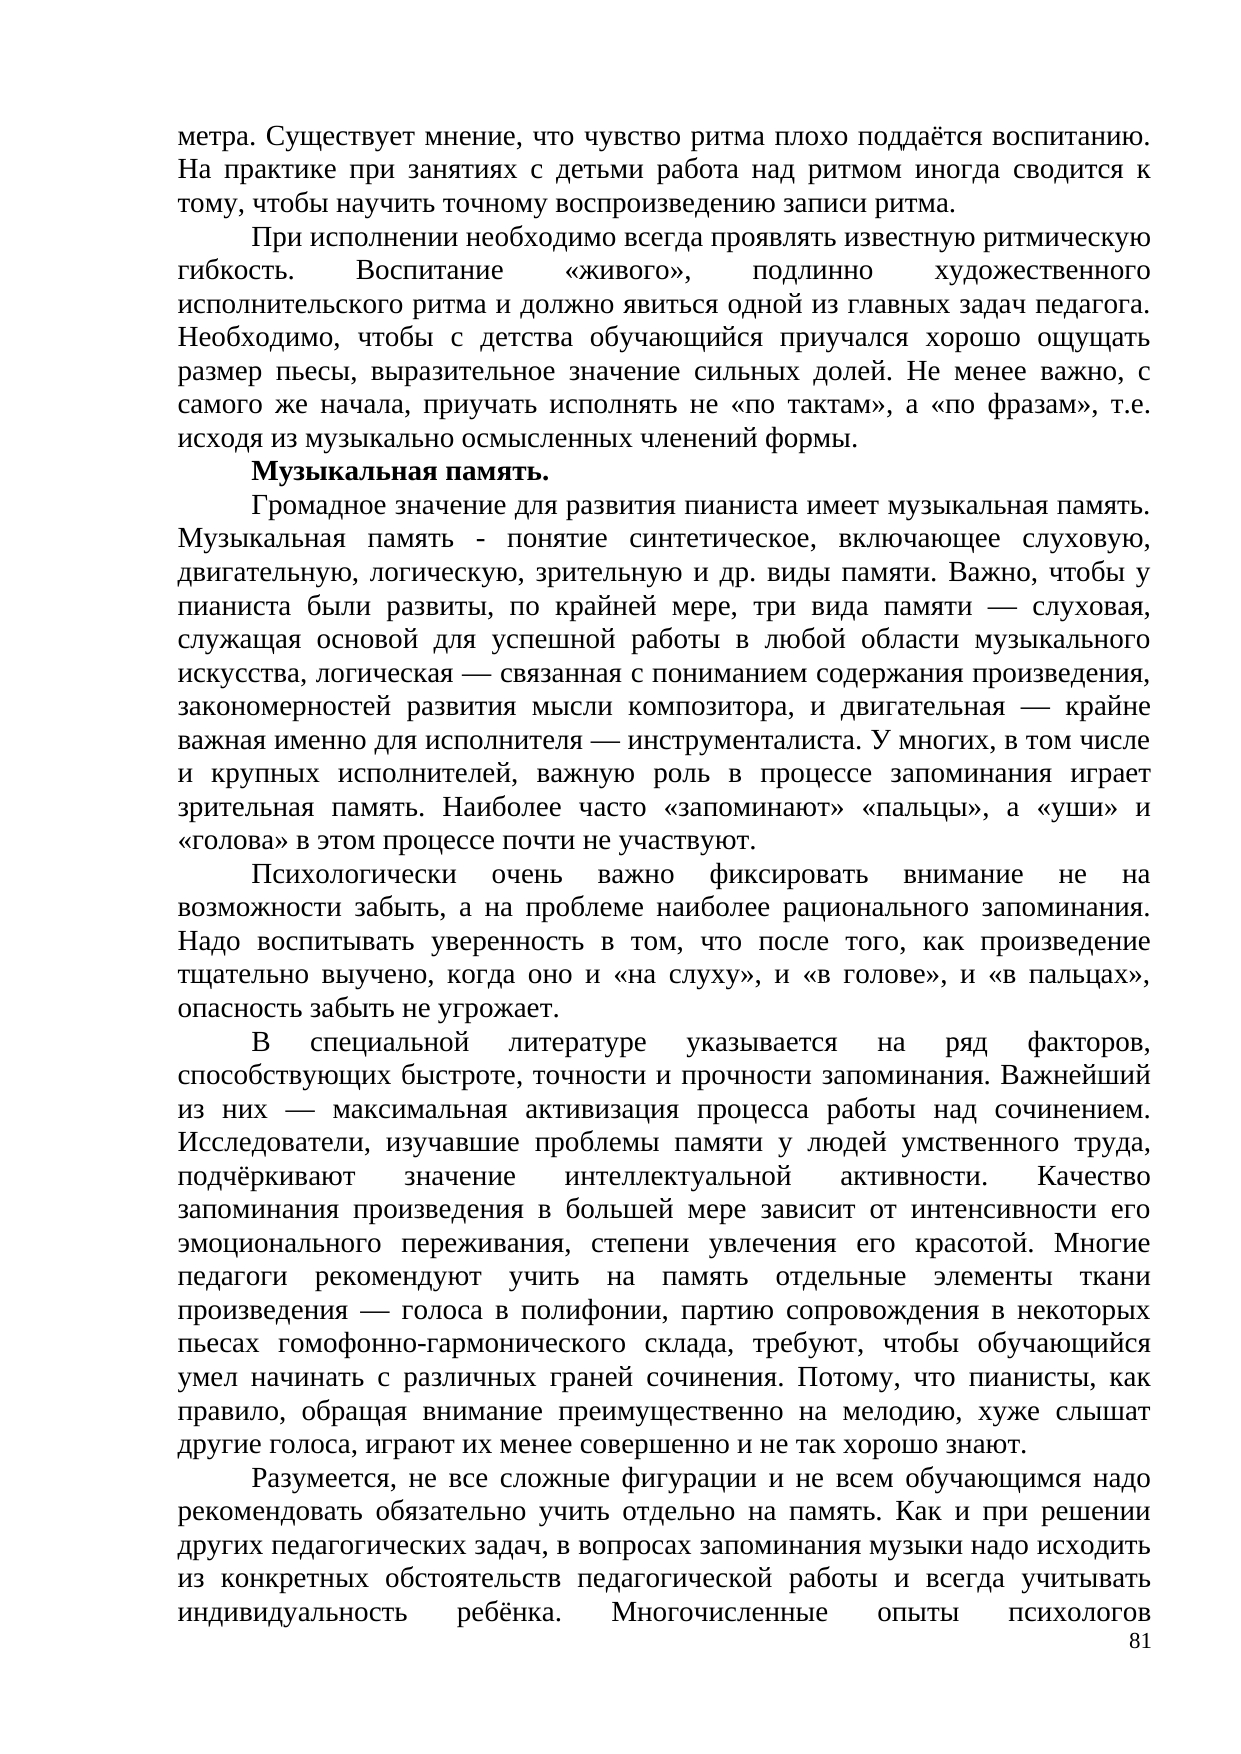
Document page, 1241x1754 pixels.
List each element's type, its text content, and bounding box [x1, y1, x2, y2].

text При исполнении необходимо всегда проявлять известную ритмическую гибкость. Воспитание «живого», подлинно художественного исполнительского ритма и должно явиться одной из главных задач педагога. Необходимо, чтобы с детства обучающийся приучался хорошо ощущать размер пьесы, выразительное значение сильных долей. Не менее важно, с самого же начала, приучать исполнять не «по тактам», а «по фразам», т.е. исходя из музыкально осмысленных членений формы. [177, 219, 1152, 453]
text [177, 1460, 1152, 1627]
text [177, 118, 1152, 219]
text Психологически очень важно фиксировать внимание не на возможности забыть, а на проблеме наиболее рационального запоминания. Надо воспитывать уверенность в том, что после того, как произведение тщательно выучено, когда оно и «на слуху», и «в голове», и «в пальцах», опасность забыть не угрожает. [177, 856, 1152, 1024]
text Громадное значение для развития пианиста имеет музыкальная память. Музыкальная память - понятие синтетическое, включающее слуховую, двигательную, логическую, зрительную и др. виды памяти. Важно, чтобы у пианиста были развиты, по крайней мере, три вида памяти — слуховая, служащая основой для успешной работы в любой области музыкального искусства, логическая — связанная с пониманием содержания произведения, закономерностей развития мысли композитора, и двигательная — крайне важная именно для исполнителя — инструменталиста. У многих, в том числе и крупных исполнителей, важную роль в процессе запоминания играет зрительная память. Наиболее часто «запоминают» «пальцы», а «уши» и «голова» в этом процессе почти не участвуют. [177, 487, 1152, 856]
text В специальной литературе указывается на ряд факторов, способствующих быстроте, точности и прочности запоминания. Важнейший из них — максимальная активизация процесса работы над сочинением. Исследователи, изучавшие проблемы памяти у людей умственного труда, подчёркивают значение интеллектуальной активности. Качество запоминания произведения в большей мере зависит от интенсивности его эмоционального переживания, степени увлечения его красотой. Многие педагоги рекомендуют учить на память отдельные элементы ткани произведения — голоса в полифонии, партию сопровождения в некоторых пьесах гомофонно-гармонического склада, требуют, чтобы обучающийся умел начинать с различных граней сочинения. Потому, что пианисты, как правило, обращая внимание преимущественно на мелодию, хуже слышат другие голоса, играют их менее совершенно и не так хорошо знают. [177, 1024, 1152, 1460]
subtitle Музыкальная память. [177, 453, 1152, 487]
